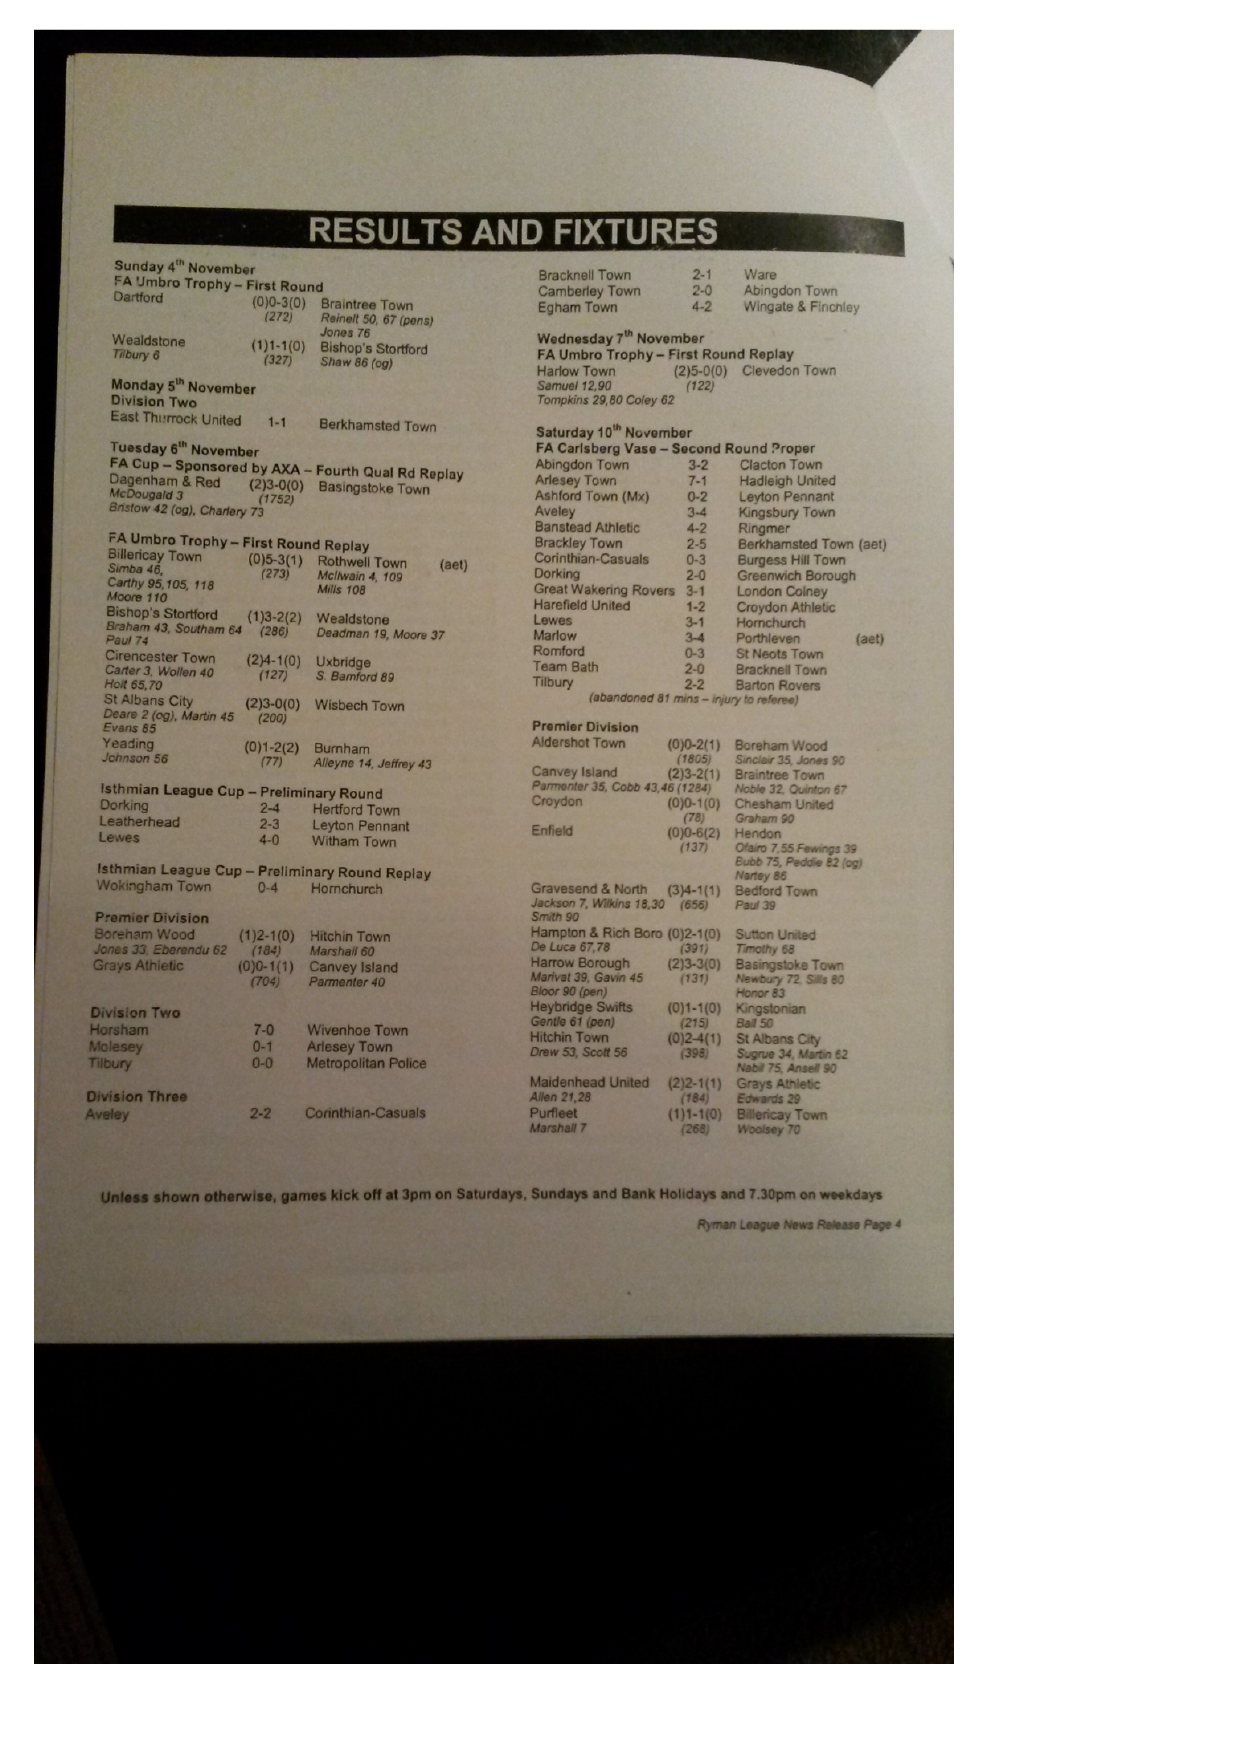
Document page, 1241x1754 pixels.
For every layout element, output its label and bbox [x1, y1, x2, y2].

picture [35, 32, 954, 1664]
